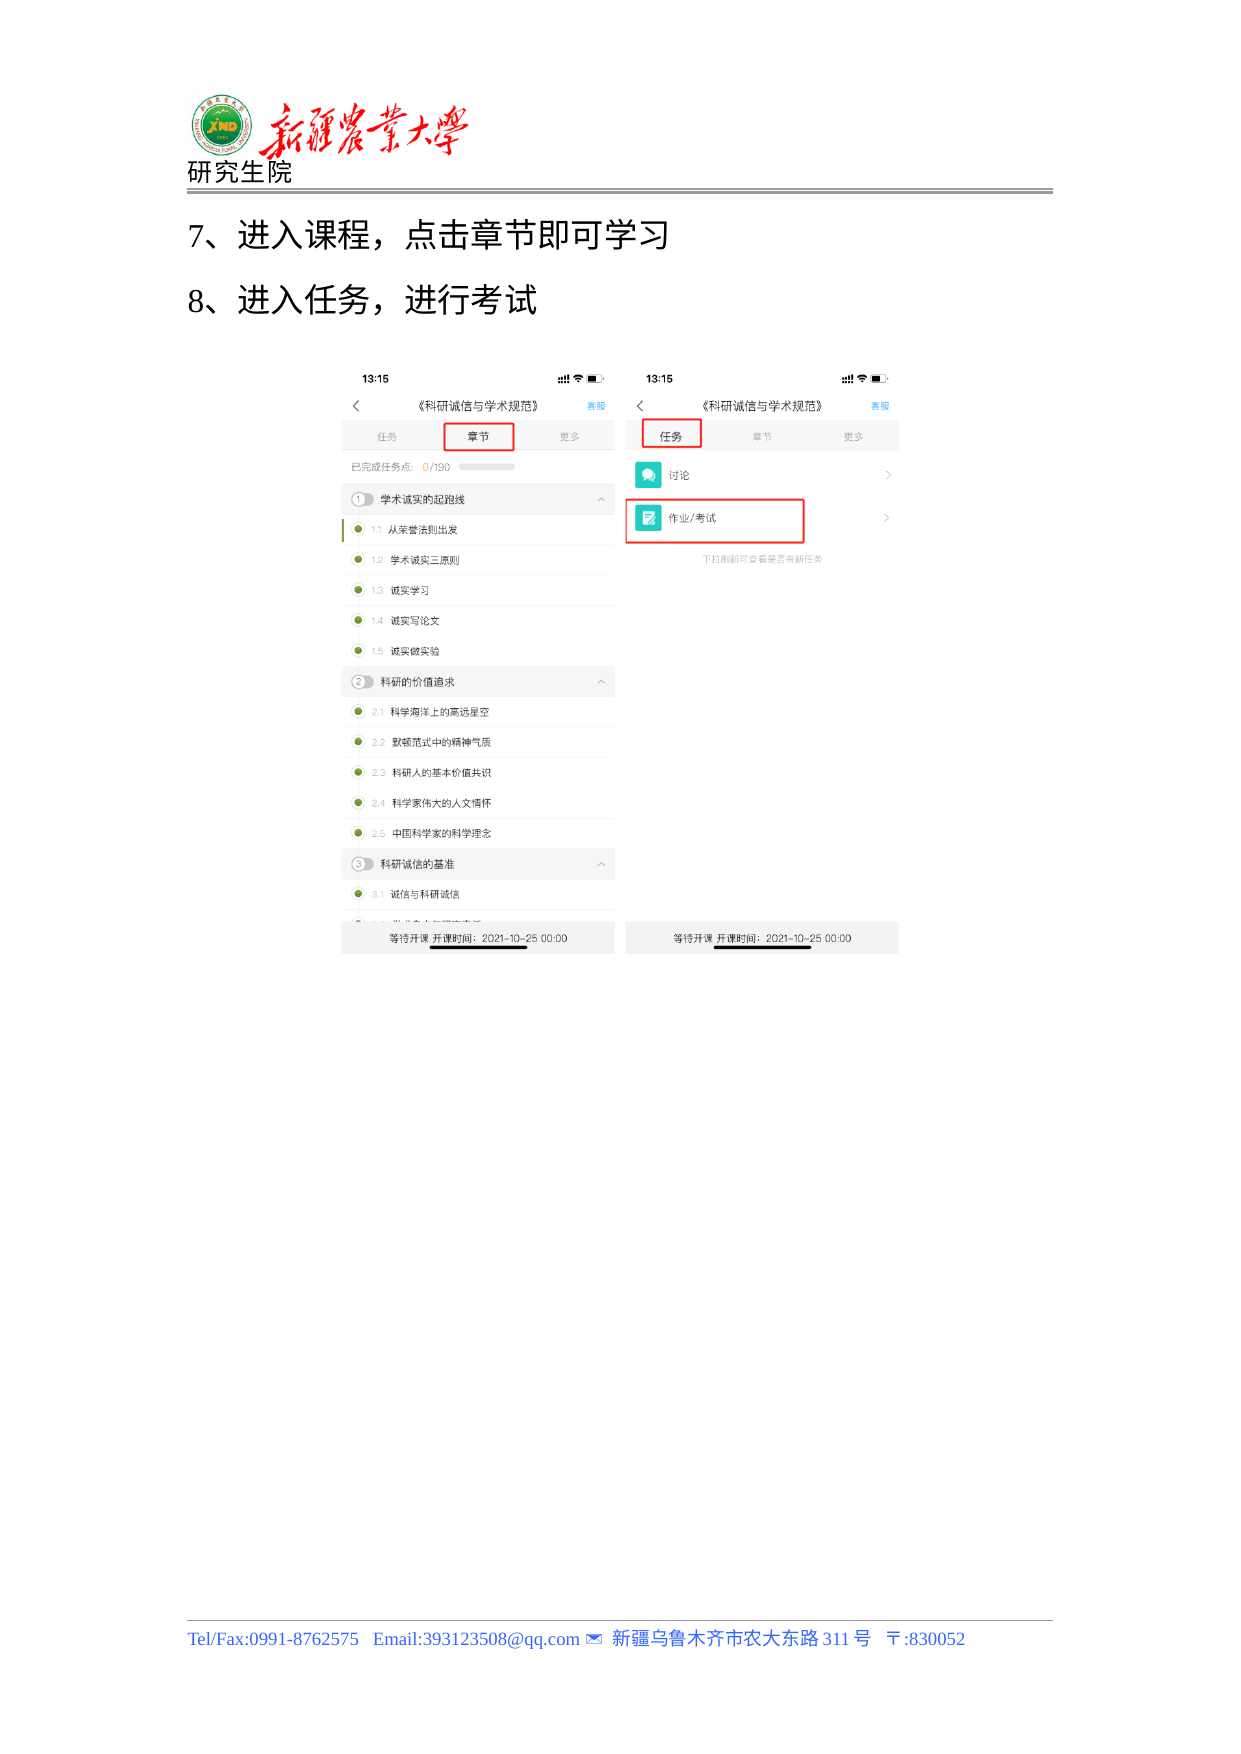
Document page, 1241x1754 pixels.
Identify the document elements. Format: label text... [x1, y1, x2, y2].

picture [625, 362, 899, 954]
list 进入课程，点击章节即可学习 [187, 200, 1053, 265]
picture [341, 362, 615, 954]
list 进入任务，进行考试 [187, 265, 1053, 330]
picture [187, 88, 472, 162]
